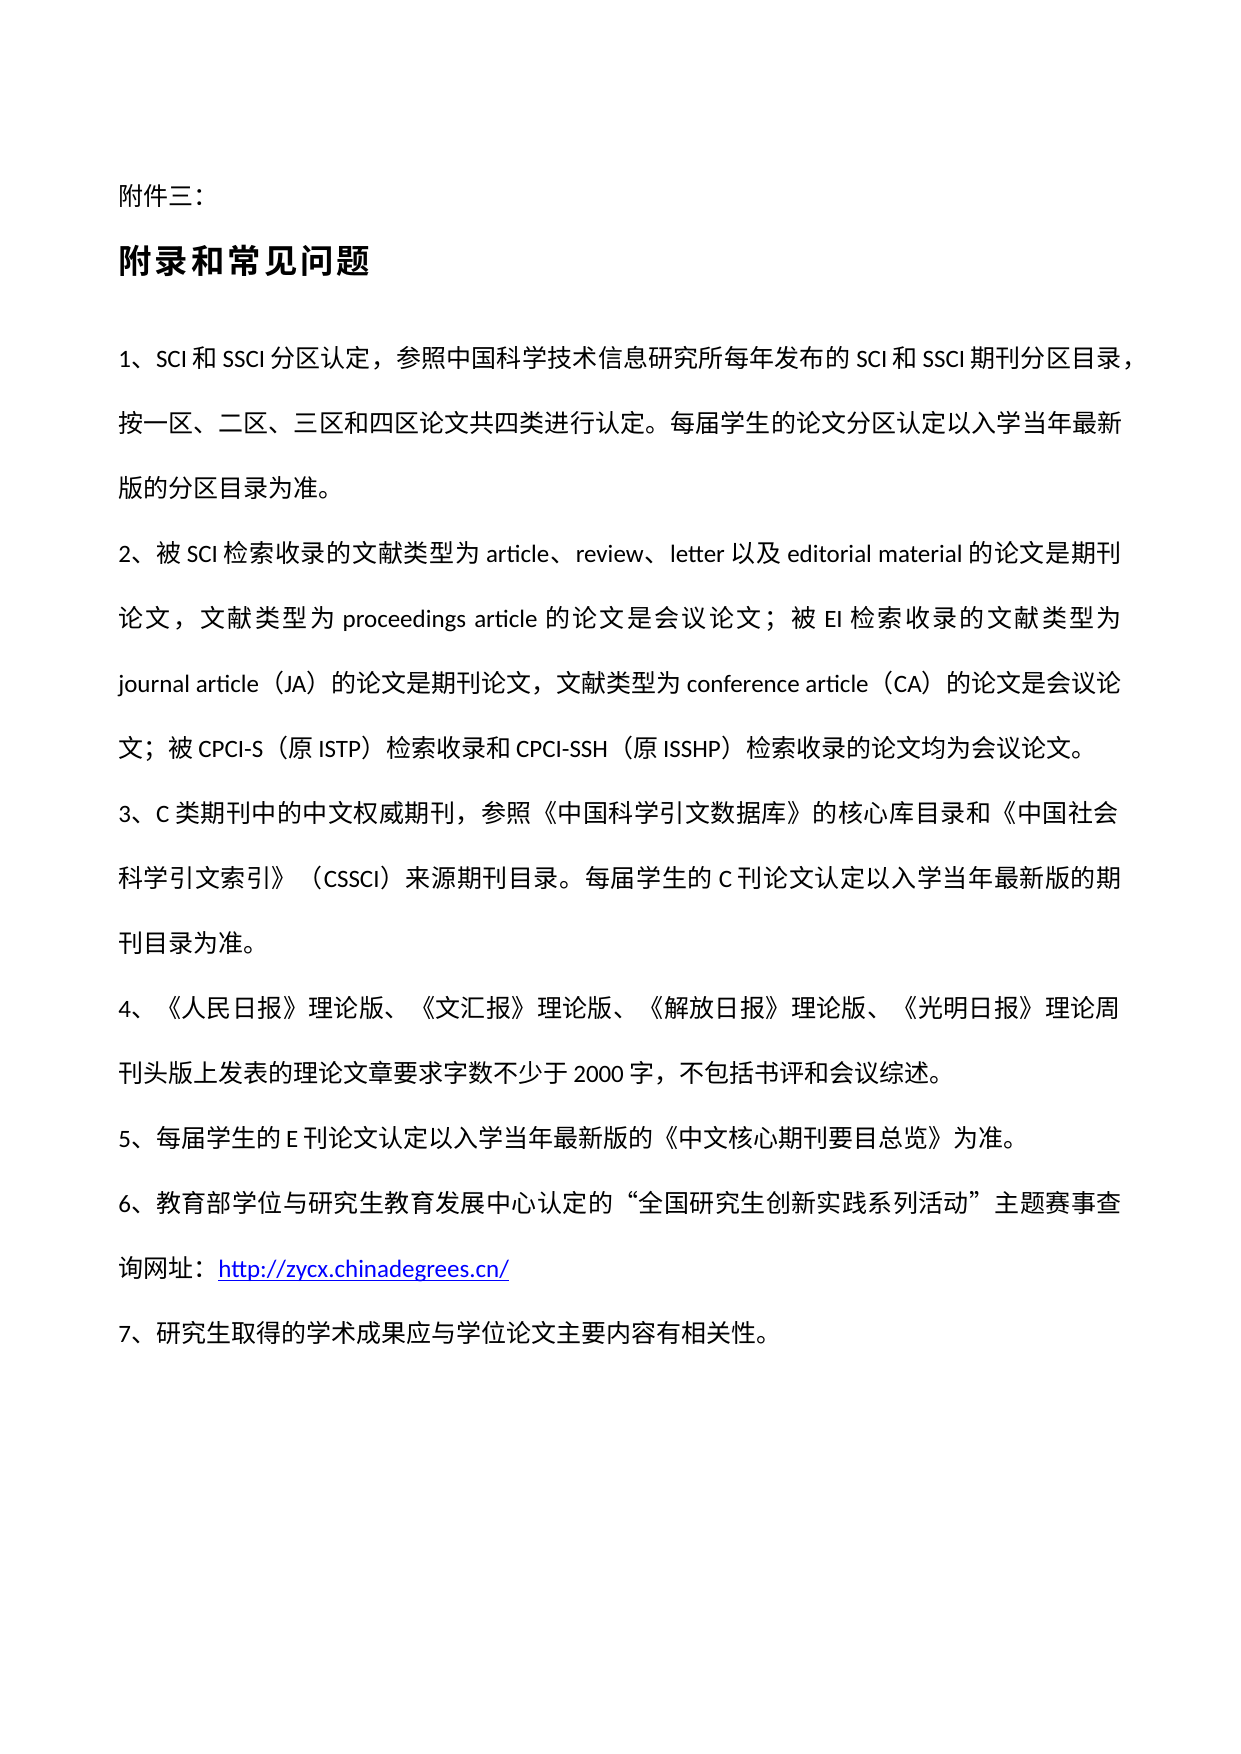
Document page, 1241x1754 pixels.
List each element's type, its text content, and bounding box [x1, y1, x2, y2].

list SCI和SSCI分区认定，参照中国科学技术信息研究所每年发布的SCI和SSCI期刊分区目录，按一区、二区、三区和四区论文共四类进行认定。每届学生的论文分区认定以入学当年最新版的分区目录为准。 [118, 324, 1122, 519]
list 每届学生的E刊论文认定以入学当年最新版的《中文核心期刊要目总览》为准。 [118, 1104, 1122, 1169]
list 教育部学位与研究生教育发展中心认定的“全国研究生创新实践系列活动”主题赛事查询网址：http://zycx.chinadegrees.cn/ [118, 1169, 1122, 1299]
list 研究生取得的学术成果应与学位论文主要内容有相关性。 [118, 1299, 1122, 1364]
list 《人民日报》理论版、《文汇报》理论版、《解放日报》理论版、《光明日报》理论周刊头版上发表的理论文章要求字数不少于2000字，不包括书评和会议综述。 [118, 974, 1122, 1104]
list C类期刊中的中文权威期刊，参照《中国科学引文数据库》的核心库目录和《中国社会科学引文索引》（CSSCI）来源期刊目录。每届学生的C刊论文认定以入学当年最新版的期刊目录为准。 [118, 779, 1122, 974]
text 附件三： [118, 162, 1122, 227]
list 被SCI检索收录的文献类型为article、review、letter以及editorial material的论文是期刊论文，文献类型为proceedings article的论文是会议论文；被EI检索收录的文献类型为journal article（JA）的论文是期刊论文，文献类型为conference article（CA）的论文是会议论文；被CPCI-S（原ISTP）检索收录和CPCI-SSH（原ISSHP）检索收录的论文均为会议论文。 [118, 519, 1122, 779]
text 附录和常见问题 [118, 227, 1122, 292]
